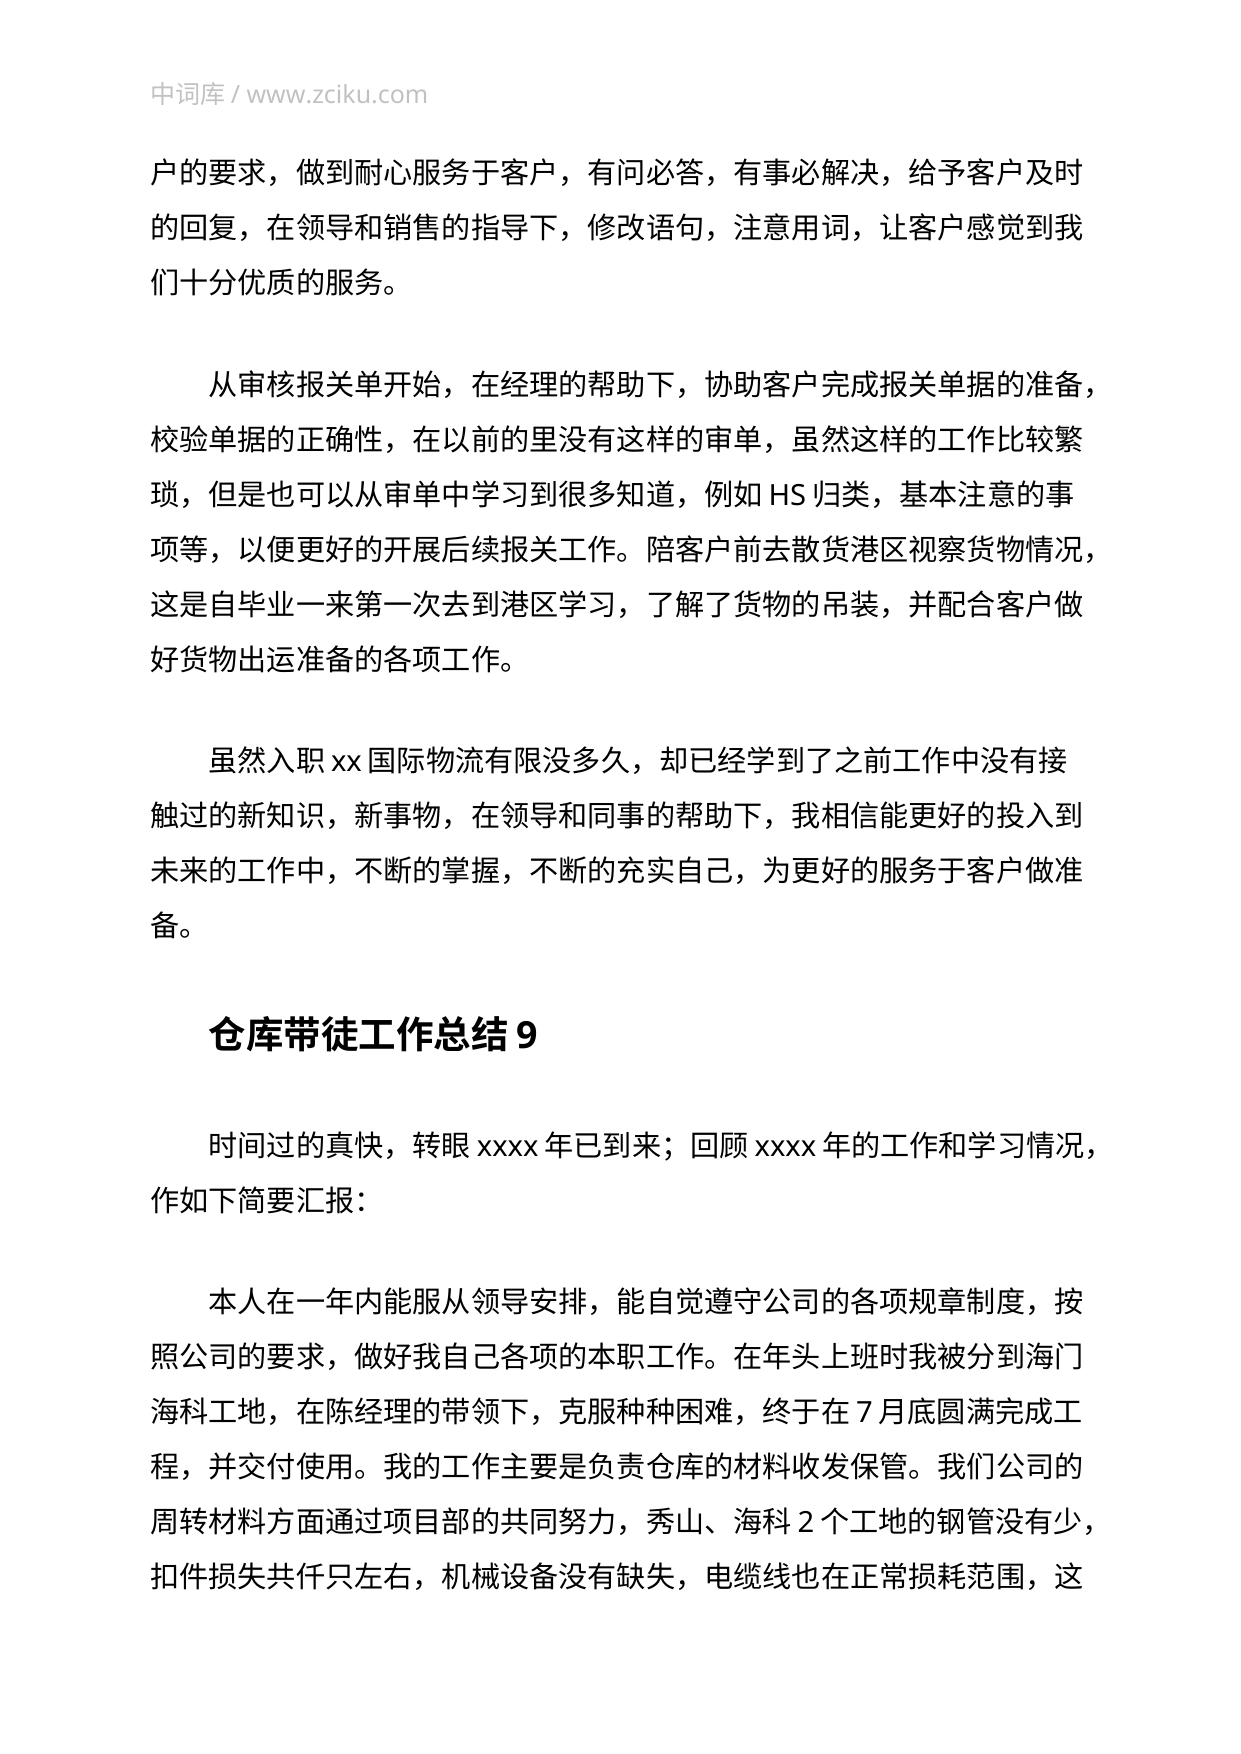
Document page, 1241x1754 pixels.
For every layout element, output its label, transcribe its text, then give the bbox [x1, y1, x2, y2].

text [150, 1279, 1090, 1596]
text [150, 150, 1090, 302]
text 虽然入职xx国际物流有限没多久，却已经学到了之前工作中没有接触过的新知识，新事物，在领导和同事的帮助下，我相信能更好的投入到未来的工作中，不断的掌握，不断的充实自己，为更好的服务于客户做准备。 [150, 738, 1090, 945]
text 时间过的真快，转眼xxxx年已到来；回顾xxxx年的工作和学习情况，作如下简要汇报： [150, 1122, 1090, 1219]
text 仓库带徒工作总结9 [150, 1004, 1090, 1059]
text 从审核报关单开始，在经理的帮助下，协助客户完成报关单据的准备，校验单据的正确性，在以前的里没有这样的审单，虽然这样的工作比较繁琐，但是也可以从审单中学习到很多知道，例如HS归类，基本注意的事项等，以便更好的开展后续报关工作。陪客户前去散货港区视察货物情况，这是自毕业一来第一次去到港区学习，了解了货物的吊装，并配合客户做好货物出运准备的各项工作。 [150, 362, 1090, 678]
